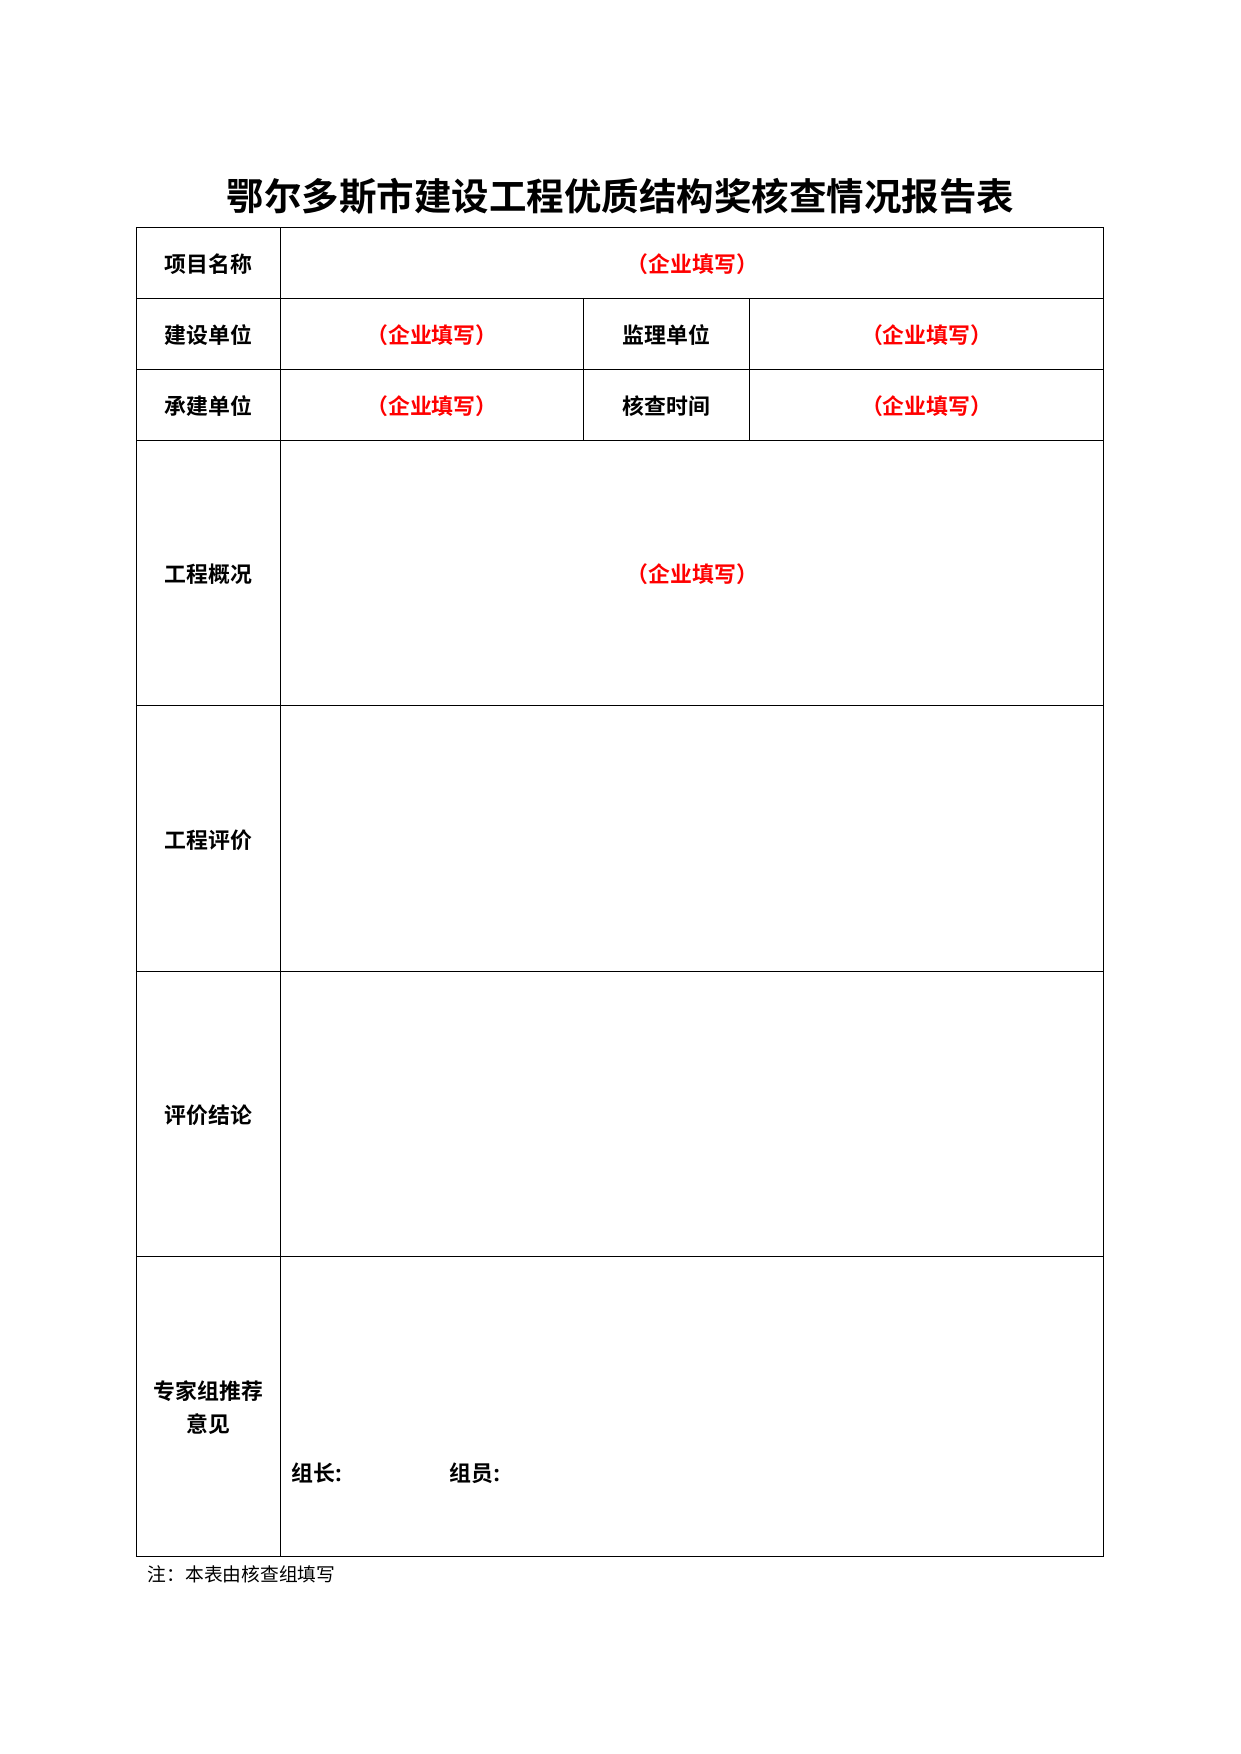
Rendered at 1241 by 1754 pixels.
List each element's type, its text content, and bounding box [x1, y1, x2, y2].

table_header （企业填写） [281, 228, 1103, 298]
list 注：本表由核查组填写 [148, 1557, 1093, 1589]
text 鄂尔多斯市建设工程优质结构奖核查情况报告表 [148, 162, 1093, 227]
table_cell 专家组推荐 意见 [137, 1257, 280, 1556]
table_cell [281, 706, 1103, 971]
table_header 项目名称 [137, 228, 280, 298]
table_cell （企业填写） [750, 370, 1103, 439]
table_cell （企业填写） [281, 370, 583, 439]
table_cell 评价结论 [137, 972, 280, 1256]
table_cell 监理单位 [584, 299, 749, 369]
table_cell （企业填写） [281, 441, 1103, 705]
table_cell [281, 972, 1103, 1256]
table_cell （企业填写） [281, 299, 583, 369]
table_cell 承建单位 [137, 370, 280, 439]
table_cell 组长: 组员: [281, 1257, 1103, 1556]
table_cell 工程评价 [137, 706, 280, 971]
table_cell 工程概况 [137, 441, 280, 705]
table_cell 核查时间 [584, 370, 749, 439]
table_cell （企业填写） [750, 299, 1103, 369]
table_cell 建设单位 [137, 299, 280, 369]
